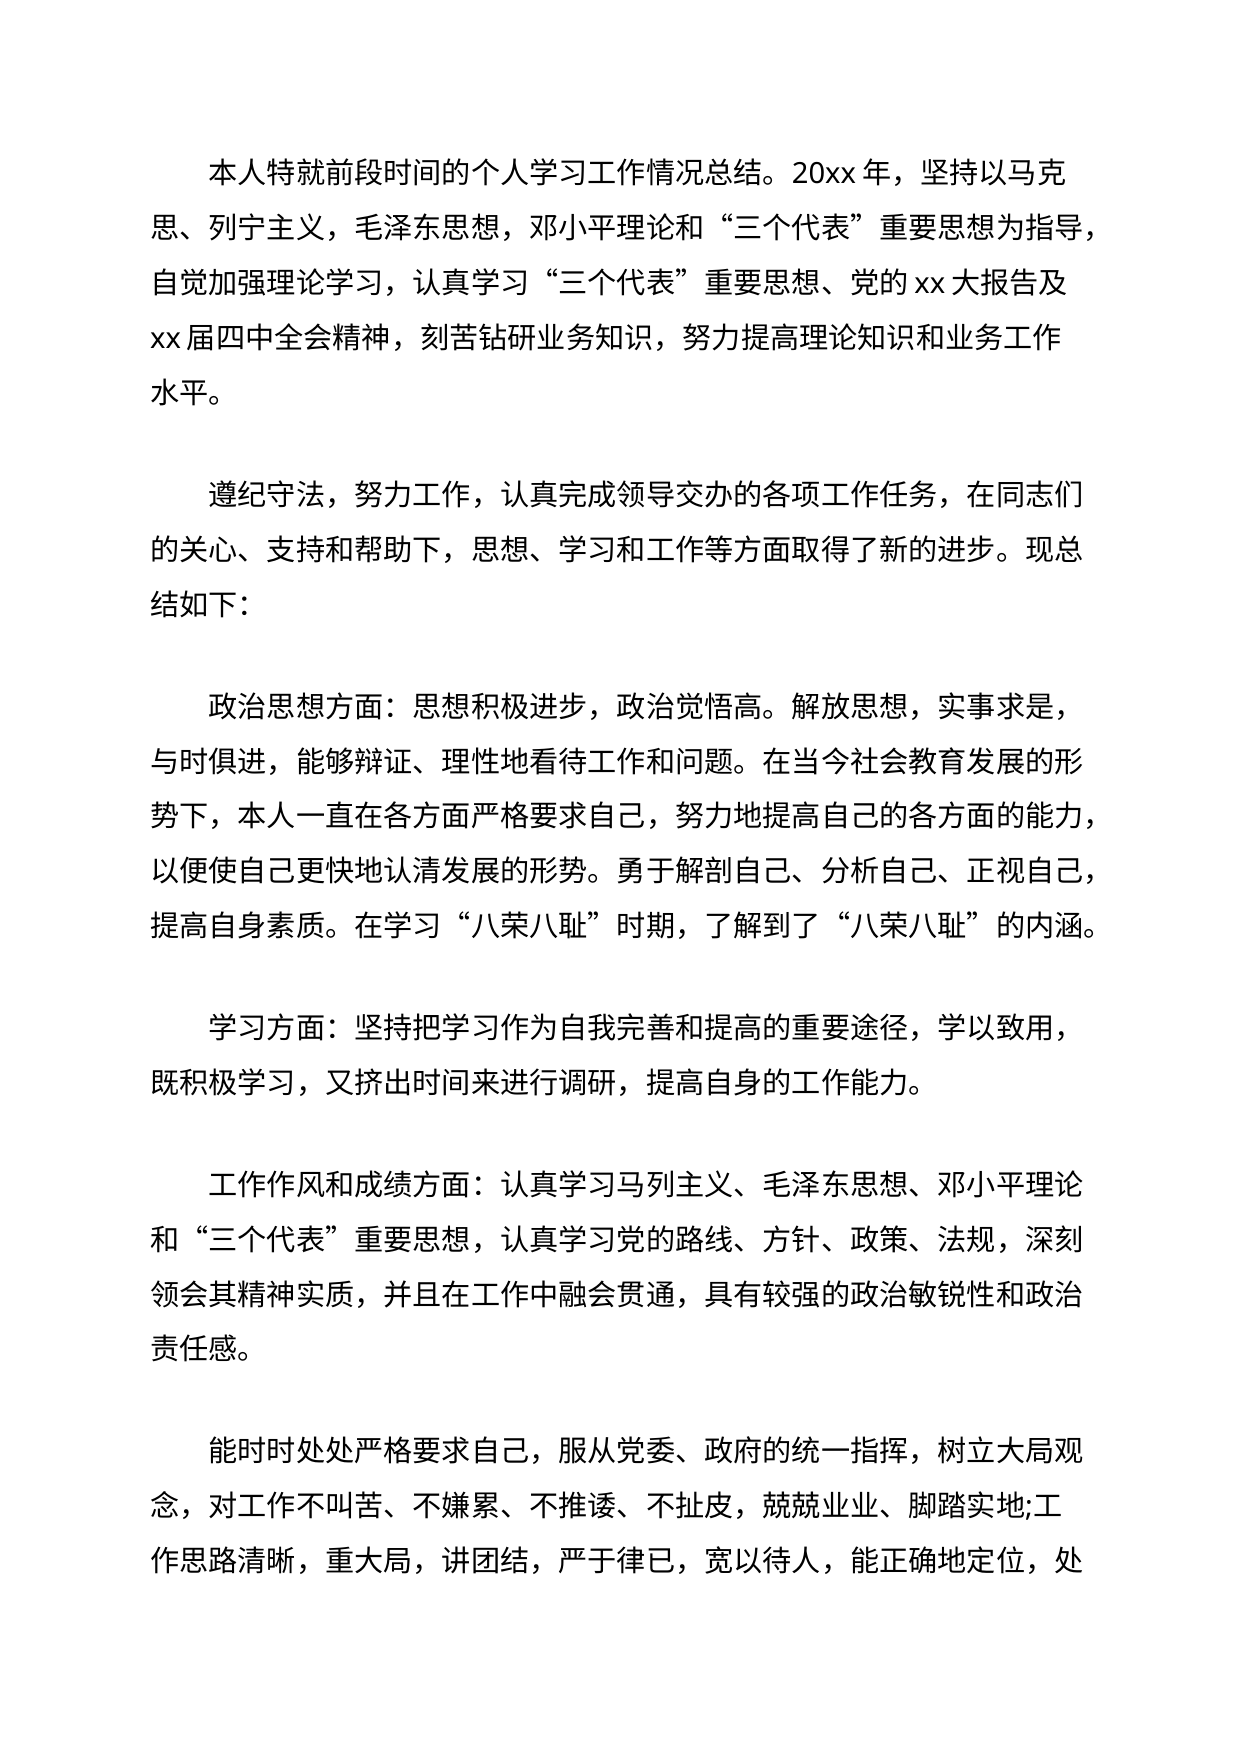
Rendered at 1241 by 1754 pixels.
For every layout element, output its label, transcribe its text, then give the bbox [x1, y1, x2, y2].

text 遵纪守法，努力工作，认真完成领导交办的各项工作任务，在同志们的关心、支持和帮助下，思想、学习和工作等方面取得了新的进步。现总结如下： [150, 472, 1090, 624]
text 学习方面：坚持把学习作为自我完善和提高的重要途径，学以致用，既积极学习，又挤出时间来进行调研，提高自身的工作能力。 [150, 1004, 1090, 1102]
text 本人特就前段时间的个人学习工作情况总结。20xx年，坚持以马克思、列宁主义，毛泽东思想，邓小平理论和“三个代表”重要思想为指导，自觉加强理论学习，认真学习“三个代表”重要思想、党的xx大报告及xx届四中全会精神，刻苦钻研业务知识，努力提高理论知识和业务工作水平。 [150, 150, 1090, 412]
text 政治思想方面：思想积极进步，政治觉悟高。解放思想，实事求是，与时俱进，能够辩证、理性地看待工作和问题。在当今社会教育发展的形势下，本人一直在各方面严格要求自己，努力地提高自己的各方面的能力，以便使自己更快地认清发展的形势。勇于解剖自己、分析自己、正视自己，提高自身素质。在学习“八荣八耻”时期，了解到了“八荣八耻”的内涵。 [150, 683, 1090, 945]
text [150, 1428, 1090, 1580]
text 工作作风和成绩方面：认真学习马列主义、毛泽东思想、邓小平理论和“三个代表”重要思想，认真学习党的路线、方针、政策、法规，深刻领会其精神实质，并且在工作中融会贯通，具有较强的政治敏锐性和政治责任感。 [150, 1161, 1090, 1368]
